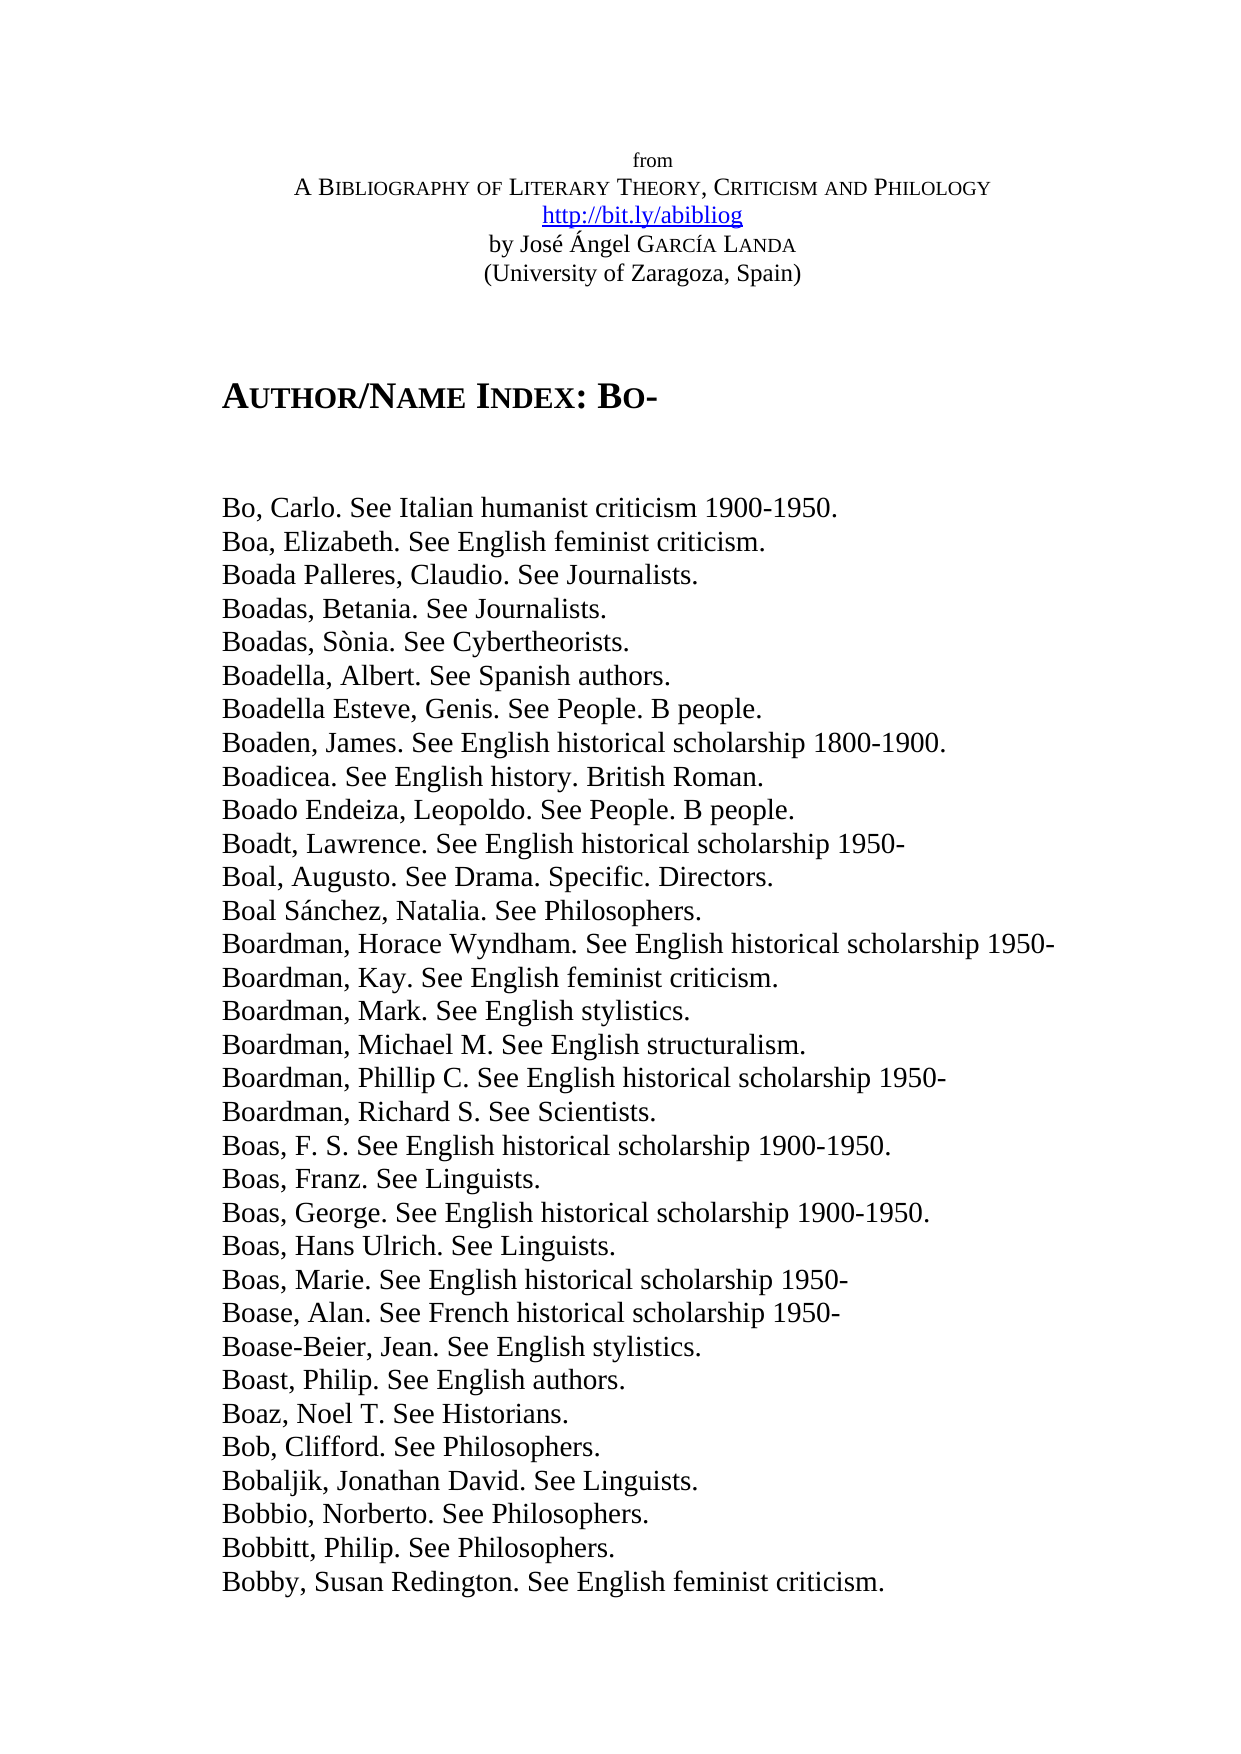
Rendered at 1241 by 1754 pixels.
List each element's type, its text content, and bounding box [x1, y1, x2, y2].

text Boal Sánchez, Natalia. See Philosophers. [222, 893, 1063, 926]
text Boada Palleres, Claudio. See Journalists. [222, 557, 1063, 591]
text http://bit.ly/abibliog [222, 200, 1063, 229]
text Boadas, Sònia. See Cybertheorists. [222, 624, 1063, 658]
text Boadt, Lawrence. See English historical scholarship 1950- [222, 826, 1063, 859]
text Bobaljik, Jonathan David. See Linguists. [222, 1463, 1063, 1497]
text Boaz, Noel T. See Historians. [222, 1396, 1063, 1429]
text Bobbio, Norberto. See Philosophers. [222, 1497, 1063, 1530]
text Boardman, Phillip C. See English historical scholarship 1950- [222, 1061, 1063, 1094]
text Boas, Marie. See English historical scholarship 1950- [222, 1262, 1063, 1295]
text by José Ángel García Landa [222, 229, 1063, 258]
text Boas, F. S. See English historical scholarship 1900-1950. [222, 1128, 1063, 1161]
text Boardman, Horace Wyndham. See English historical scholarship 1950- [222, 926, 1063, 960]
text Boaden, James. See English historical scholarship 1800-1900. [222, 725, 1063, 759]
text Boadicea. See English history. British Roman. [222, 759, 1063, 792]
text Boas, Hans Ulrich. See Linguists. [222, 1228, 1063, 1262]
text Boadella, Albert. See Spanish authors. [222, 658, 1063, 692]
text Boas, Franz. See Linguists. [222, 1161, 1063, 1195]
text Boadella Esteve, Genis. See People. B people. [222, 692, 1063, 725]
text from [222, 148, 1063, 172]
text Boardman, Kay. See English feminist criticism. [222, 960, 1063, 993]
text Bo, Carlo. See Italian humanist criticism 1900-1950. [222, 490, 1063, 524]
text Bobby, Susan Redington. See English feminist criticism. [222, 1564, 1063, 1597]
text Bob, Clifford. See Philosophers. [222, 1429, 1063, 1463]
text Boast, Philip. See English authors. [222, 1362, 1063, 1396]
text Boardman, Mark. See English stylistics. [222, 993, 1063, 1027]
text (University of Zaragoza, Spain) [222, 258, 1063, 287]
text A Bibliography of Literary Theory, Criticism and Philology [222, 172, 1063, 200]
text Boa, Elizabeth. See English feminist criticism. [222, 524, 1063, 557]
subtitle Author/Name Index: Bo- [222, 374, 1063, 417]
text Boase-Beier, Jean. See English stylistics. [222, 1329, 1063, 1362]
text Boas, George. See English historical scholarship 1900-1950. [222, 1195, 1063, 1228]
text Boase, Alan. See French historical scholarship 1950- [222, 1295, 1063, 1329]
text Boado Endeiza, Leopoldo. See People. B people. [222, 792, 1063, 826]
text Bobbitt, Philip. See Philosophers. [222, 1530, 1063, 1564]
text Boardman, Michael M. See English structuralism. [222, 1027, 1063, 1061]
text Boadas, Betania. See Journalists. [222, 591, 1063, 624]
text Boal, Augusto. See Drama. Specific. Directors. [222, 859, 1063, 893]
text Boardman, Richard S. See Scientists. [222, 1094, 1063, 1128]
